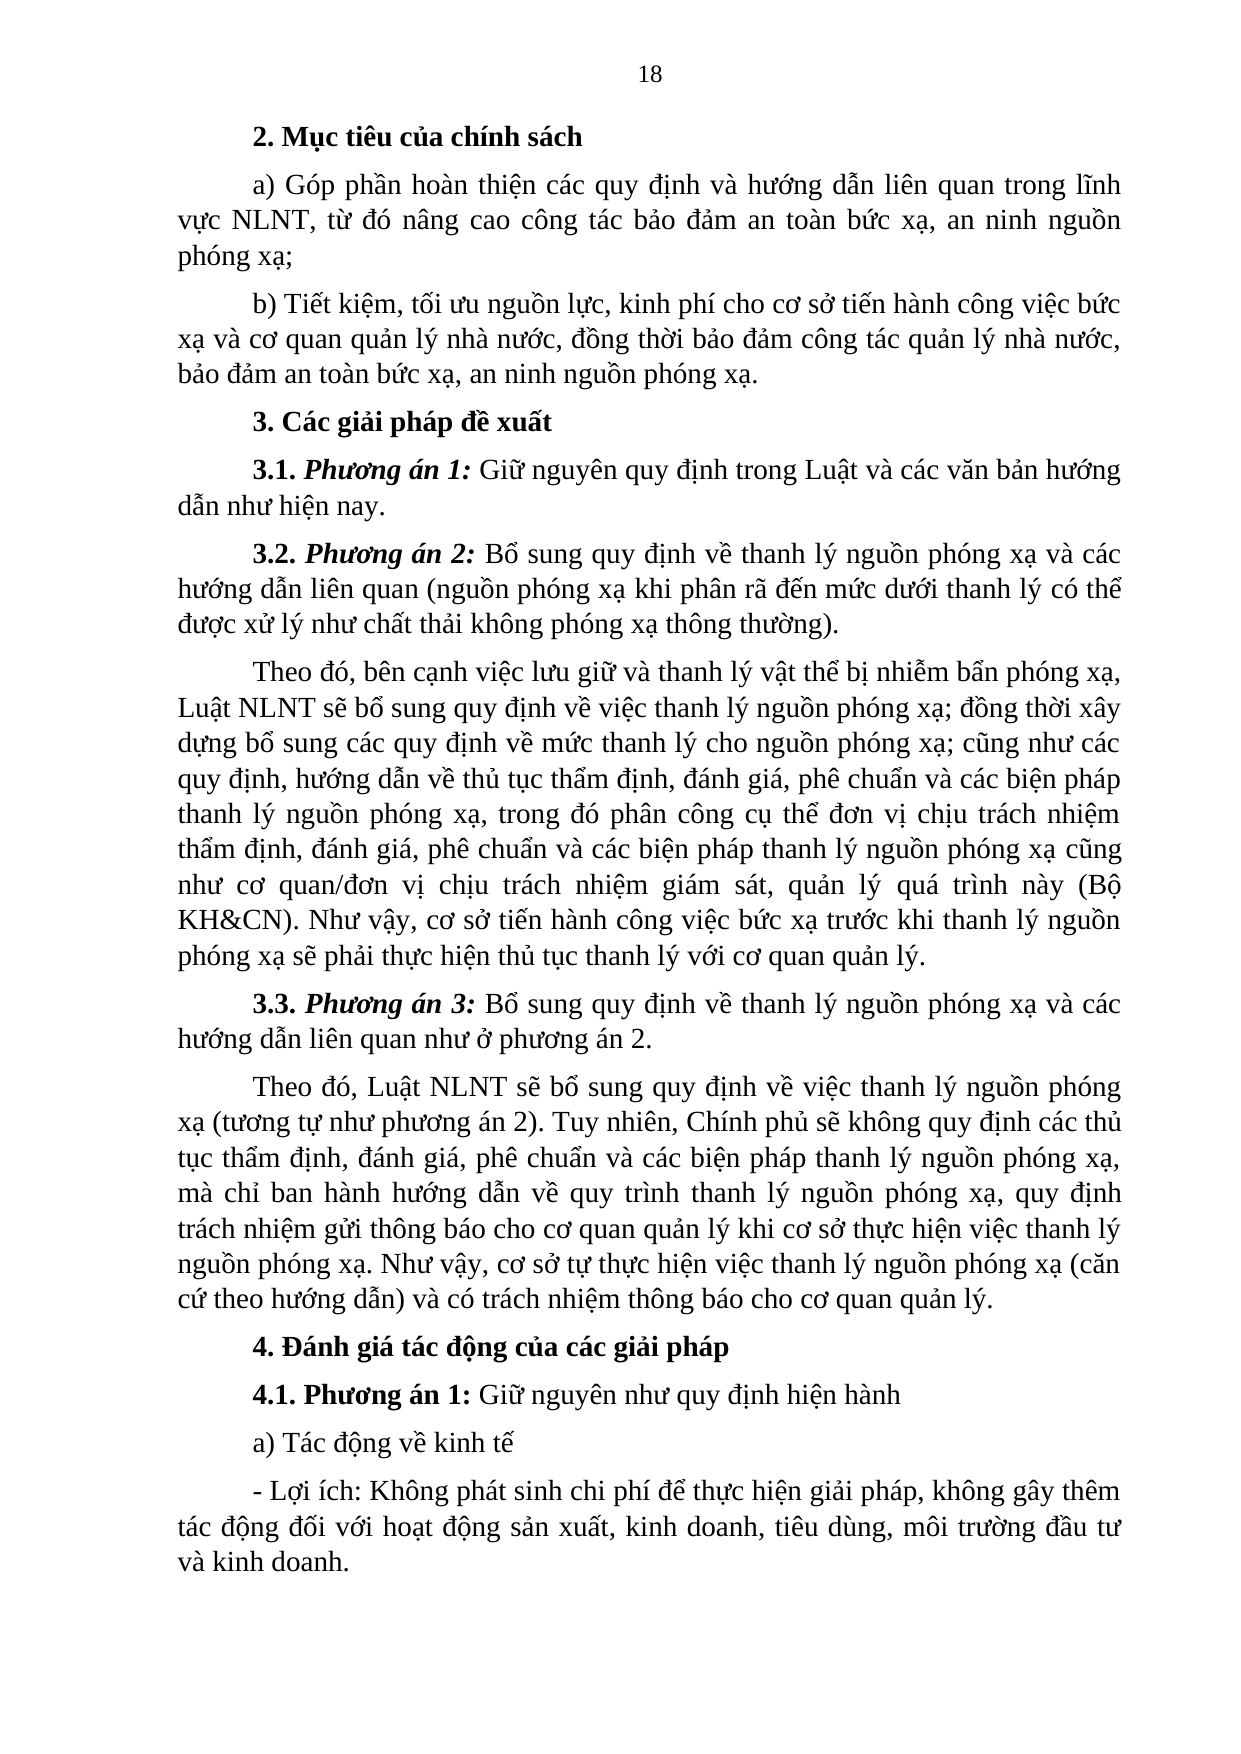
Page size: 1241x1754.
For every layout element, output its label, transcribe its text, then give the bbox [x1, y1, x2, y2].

text a) Tác động về kinh tế [177, 1424, 1122, 1460]
text Theo đó, bên cạnh việc lưu giữ và thanh lý vật thể bị nhiễm bẩn phóng xạ, Luật NLNT sẽ bổ sung quy định về việc thanh lý nguồn phóng xạ; đồng thời xây dựng bổ sung các quy định về mức thanh lý cho nguồn phóng xạ; cũng như các quy định, hướng dẫn về thủ tục thẩm định, đánh giá, phê chuẩn và các biện pháp thanh lý nguồn phóng xạ, trong đó phân công cụ thể đơn vị chịu trách nhiệm thẩm định, đánh giá, phê chuẩn và các biện pháp thanh lý nguồn phóng xạ cũng như cơ quan/đơn vị chịu trách nhiệm giám sát, quản lý quá trình này (Bộ KH&CN). Như vậy, cơ sở tiến hành công việc bức xạ trước khi thanh lý nguồn phóng xạ sẽ phải thực hiện thủ tục thanh lý với cơ quan quản lý. [177, 653, 1122, 972]
text 3.1. Phương án 1: Giữ nguyên quy định trong Luật và các văn bản hướng dẫn như hiện nay. [177, 451, 1122, 522]
text 3. Các giải pháp đề xuất [177, 403, 1122, 439]
text 2. Mục tiêu của chính sách [177, 118, 1122, 153]
text - Lợi ích: Không phát sinh chi phí để thực hiện giải pháp, không gây thêm tác động đối với hoạt động sản xuất, kinh doanh, tiêu dùng, môi trường đầu tư và kinh doanh. [177, 1472, 1122, 1578]
text a) Góp phần hoàn thiện các quy định và hướng dẫn liên quan trong lĩnh vực NLNT, từ đó nâng cao công tác bảo đảm an toàn bức xạ, an ninh nguồn phóng xạ; [177, 166, 1122, 272]
text 4. Đánh giá tác động của các giải pháp [177, 1328, 1122, 1364]
text 4.1. Phương án 1: Giữ nguyên như quy định hiện hành [177, 1376, 1122, 1412]
text 3.3. Phương án 3: Bổ sung quy định về thanh lý nguồn phóng xạ và các hướng dẫn liên quan như ở phương án 2. [177, 985, 1122, 1056]
text b) Tiết kiệm, tối ưu nguồn lực, kinh phí cho cơ sở tiến hành công việc bức xạ và cơ quan quản lý nhà nước, đồng thời bảo đảm công tác quản lý nhà nước, bảo đảm an toàn bức xạ, an ninh nguồn phóng xạ. [177, 285, 1122, 391]
text 3.2. Phương án 2: Bổ sung quy định về thanh lý nguồn phóng xạ và các hướng dẫn liên quan (nguồn phóng xạ khi phân rã đến mức dưới thanh lý có thể được xử lý như chất thải không phóng xạ thông thường). [177, 535, 1122, 641]
text Theo đó, Luật NLNT sẽ bổ sung quy định về việc thanh lý nguồn phóng xạ (tương tự như phương án 2). Tuy nhiên, Chính phủ sẽ không quy định các thủ tục thẩm định, đánh giá, phê chuẩn và các biện pháp thanh lý nguồn phóng xạ, mà chỉ ban hành hướng dẫn về quy trình thanh lý nguồn phóng xạ, quy định trách nhiệm gửi thông báo cho cơ quan quản lý khi cơ sở thực hiện việc thanh lý nguồn phóng xạ. Như vậy, cơ sở tự thực hiện việc thanh lý nguồn phóng xạ (căn cứ theo hướng dẫn) và có trách nhiệm thông báo cho cơ quan quản lý. [177, 1068, 1122, 1316]
